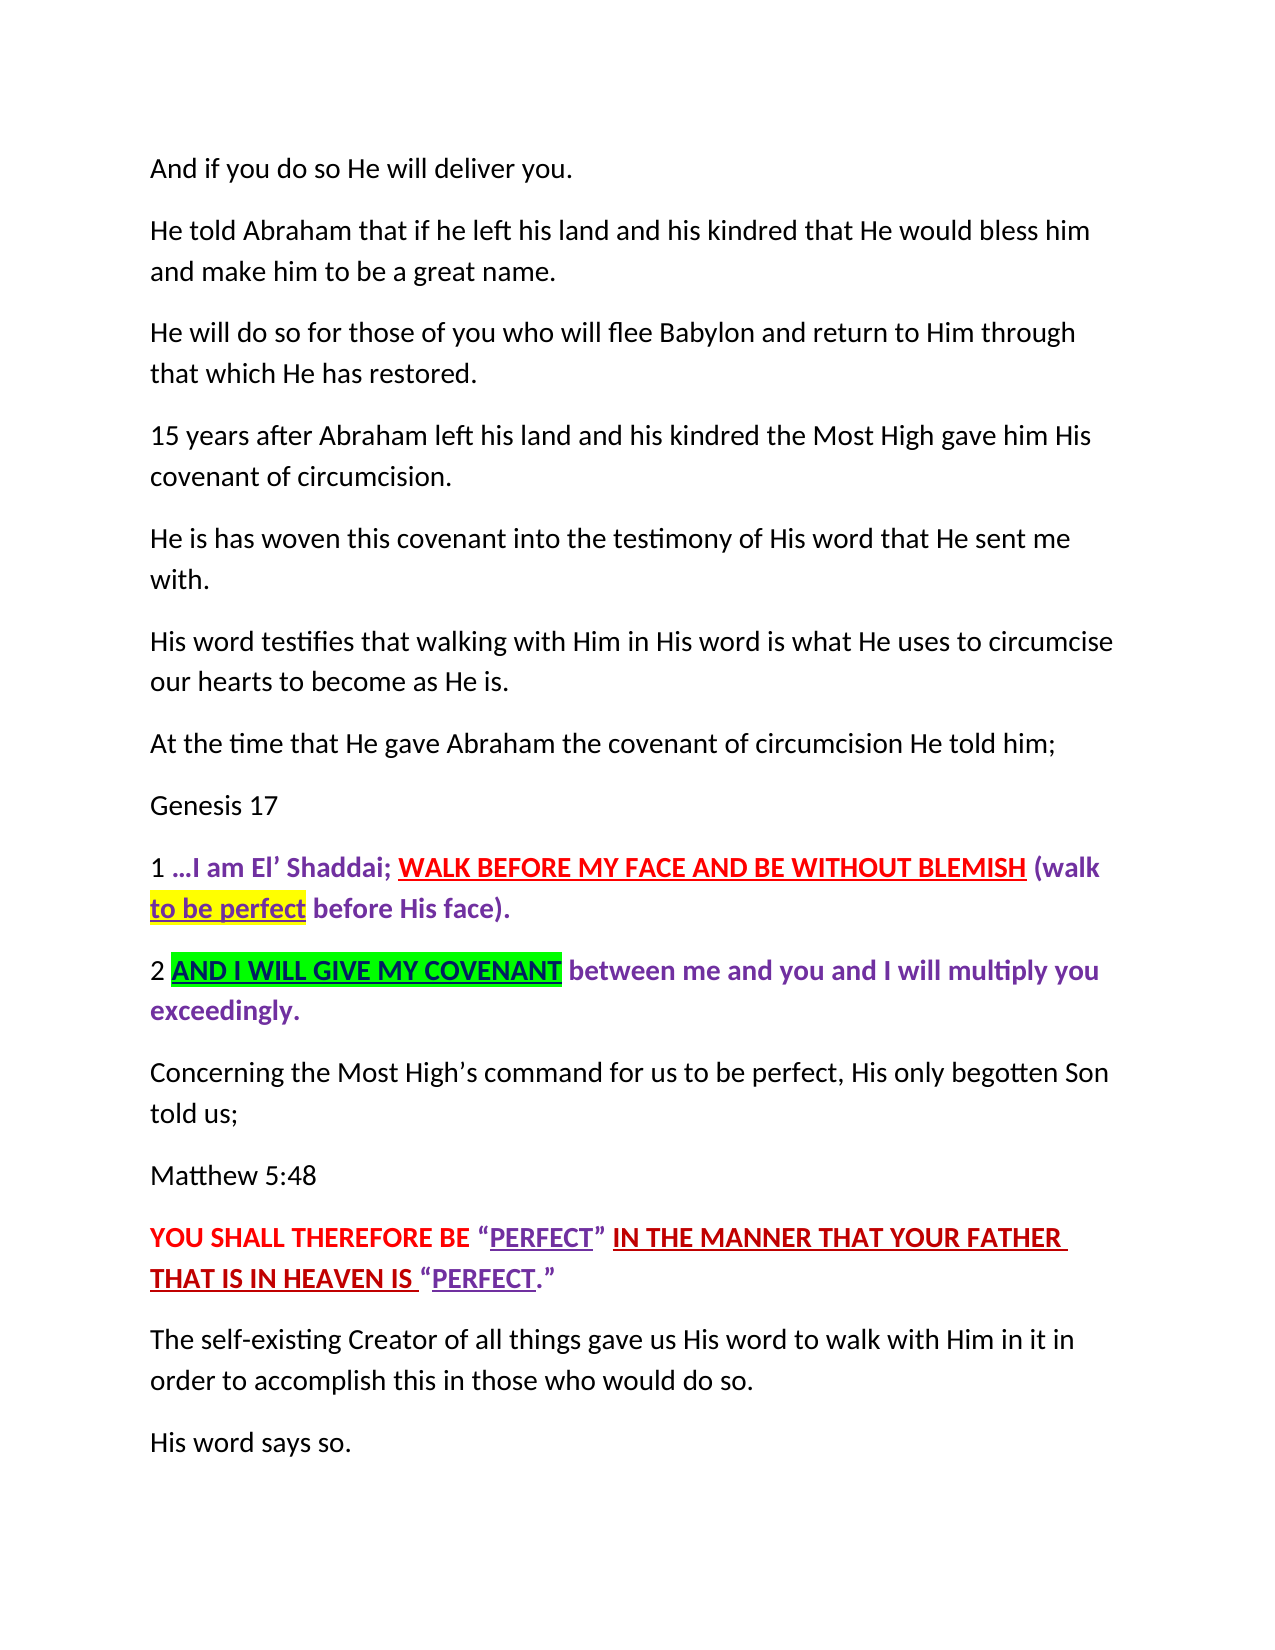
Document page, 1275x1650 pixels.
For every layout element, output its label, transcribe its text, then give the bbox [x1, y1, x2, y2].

text 15 years after Abraham left his land and his kindred the Most High gave him His covenant of circumcision. [150, 417, 1125, 494]
text At the time that He gave Abraham the covenant of circumcision He told him; [150, 725, 1125, 761]
text YOU SHALL THEREFORE BE “PERFECT” IN THE MANNER THAT YOUR FATHER THAT IS IN HEAVEN IS “PERFECT.” [150, 1219, 1125, 1295]
text He told Abraham that if he left his land and his kindred that He would bless him and make him to be a great name. [150, 212, 1125, 288]
text His word testifies that walking with Him in His word is what He uses to circumcise our hearts to become as He is. [150, 623, 1125, 699]
text The self-existing Creator of all things gave us His word to walk with Him in it in order to accomplish this in those who would do so. [150, 1321, 1125, 1398]
text And if you do so He will deliver you. [150, 150, 1125, 186]
text Genesis 17 [150, 787, 1125, 823]
text He will do so for those of you who will flee Babylon and return to Him through that which He has restored. [150, 314, 1125, 391]
text Concerning the Most High’s command for us to be perfect, His only begotten Son told us; [150, 1054, 1125, 1131]
text His word says so. [150, 1424, 1125, 1460]
text He is has woven this covenant into the testimony of His word that He sent me with. [150, 520, 1125, 596]
text 1 …I am El’ Shaddai; WALK BEFORE MY FACE AND BE WITHOUT BLEMISH (walk to be perfect before His face). [150, 849, 1125, 925]
text 2 AND I WILL GIVE MY COVENANT between me and you and I will multiply you exceedingly. [150, 952, 1125, 1028]
text Matthew 5:48 [150, 1157, 1125, 1193]
